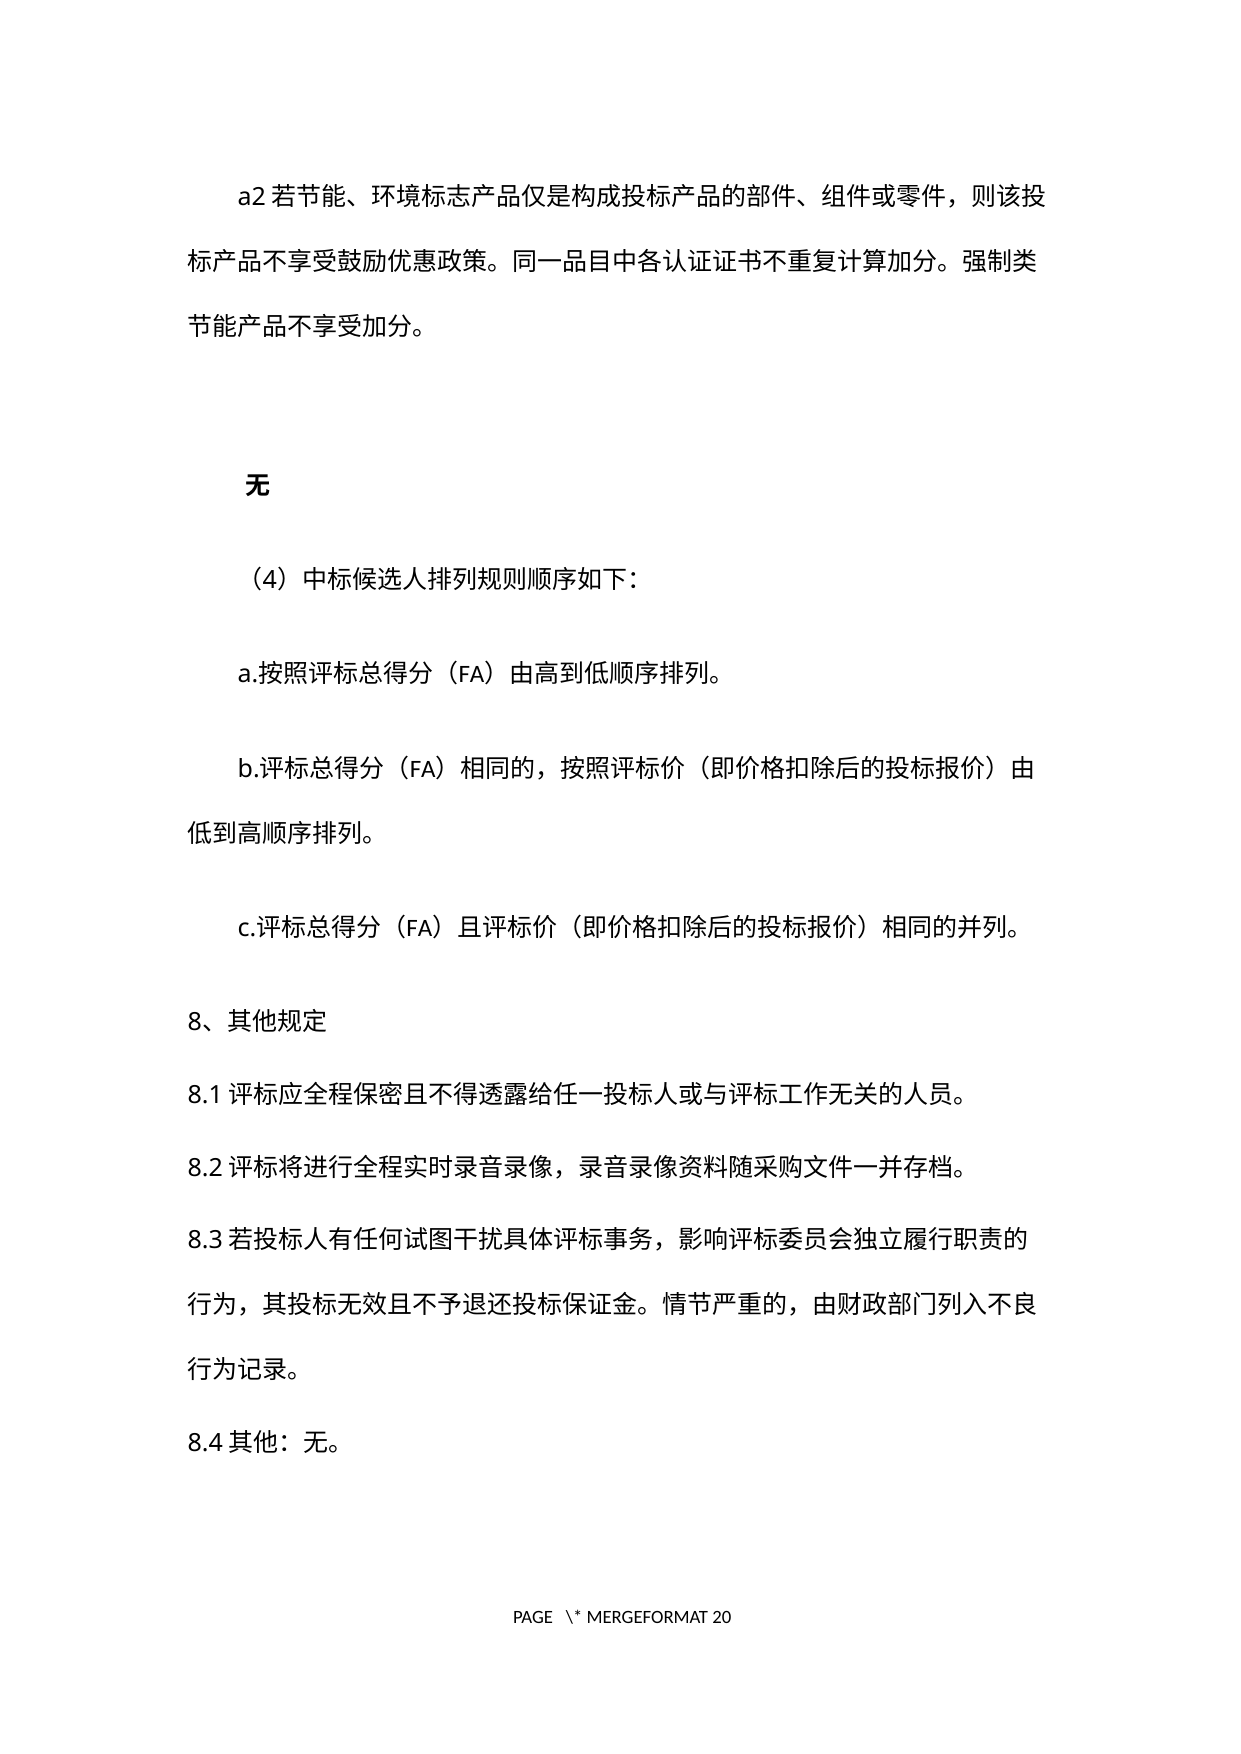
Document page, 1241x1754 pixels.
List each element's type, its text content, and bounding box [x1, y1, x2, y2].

text 8.4其他：无。 [187, 1408, 1053, 1473]
text 8.1评标应全程保密且不得透露给任一投标人或与评标工作无关的人员。 [187, 1060, 1053, 1125]
text c.评标总得分（FA）且评标价（即价格扣除后的投标报价）相同的并列。 [187, 893, 1053, 958]
text （4）中标候选人排列规则顺序如下： [187, 545, 1053, 610]
text b.评标总得分（FA）相同的，按照评标价（即价格扣除后的投标报价）由低到高顺序排列。 [187, 734, 1053, 864]
text 8.3若投标人有任何试图干扰具体评标事务，影响评标委员会独立履行职责的行为，其投标无效且不予退还投标保证金。情节严重的，由财政部门列入不良行为记录。 [187, 1205, 1053, 1400]
text a.按照评标总得分（FA）由高到低顺序排列。 [187, 639, 1053, 704]
text 无 [187, 386, 1053, 516]
text a2若节能、环境标志产品仅是构成投标产品的部件、组件或零件，则该投标产品不享受鼓励优惠政策。同一品目中各认证证书不重复计算加分。强制类节能产品不享受加分。 [187, 162, 1053, 357]
text 8.2评标将进行全程实时录音录像，录音录像资料随采购文件一并存档。 [187, 1133, 1053, 1198]
text 8、其他规定 [187, 987, 1053, 1052]
